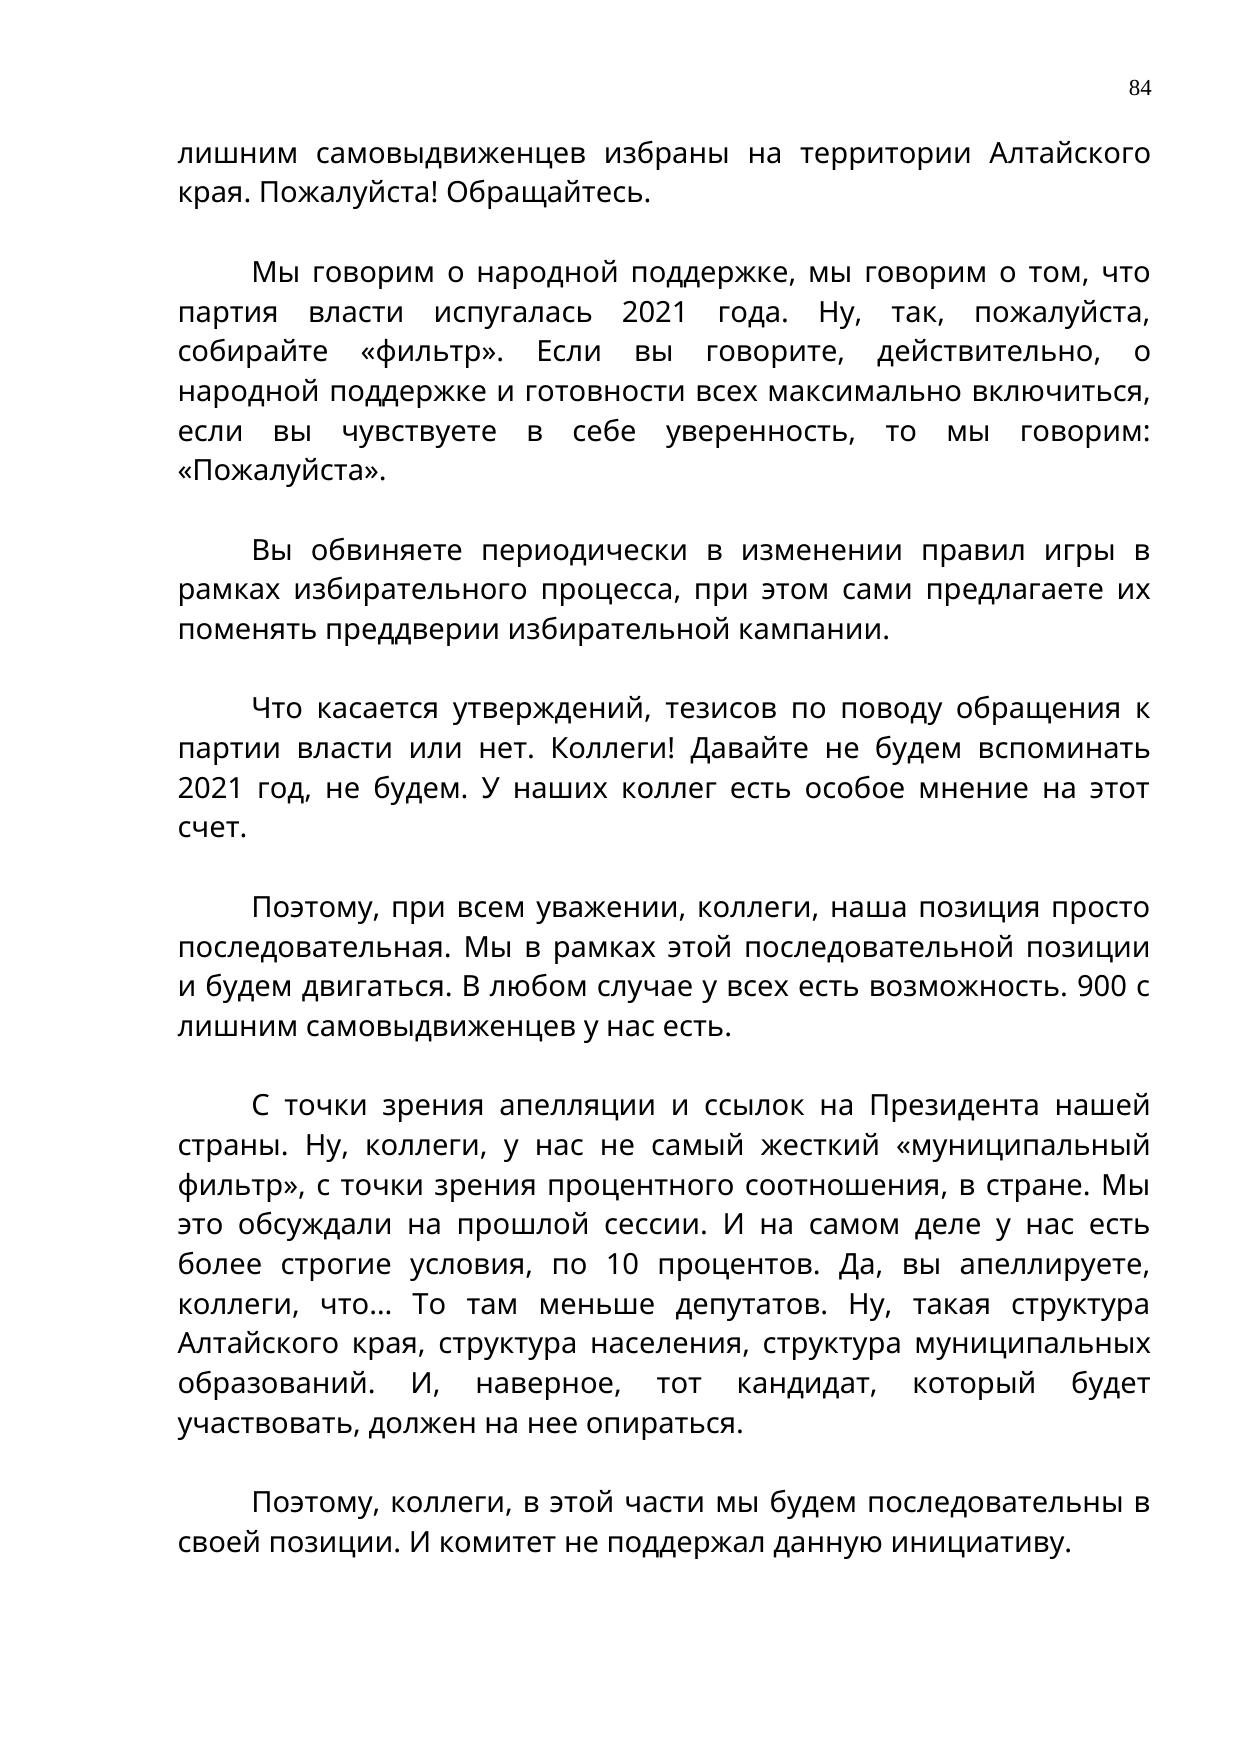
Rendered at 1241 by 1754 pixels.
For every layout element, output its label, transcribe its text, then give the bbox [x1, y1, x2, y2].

text Вы обвиняете периодически в изменении правил игры в рамках избирательного процесса, при этом сами предлагаете их поменять преддверии избирательной кампании. [177, 529, 1152, 648]
text С точки зрения апелляции и ссылок на Президента нашей страны. Ну, коллеги, у нас не самый жесткий «муниципальный фильтр», с точки зрения процентного соотношения, в стране. Мы это обсуждали на прошлой сессии. И на самом деле у нас есть более строгие условия, по 10 процентов. Да, вы апеллируете, коллеги, что… То там меньше депутатов. Ну, такая структура Алтайского края, структура населения, структура муниципальных образований. И, наверное, тот кандидат, который будет участвовать, должен на нее опираться. [177, 1084, 1152, 1442]
text Что касается утверждений, тезисов по поводу обращения к партии власти или нет. Коллеги! Давайте не будем вспоминать 2021 год, не будем. У наших коллег есть особое мнение на этот счет. [177, 688, 1152, 846]
text Поэтому, при всем уважении, коллеги, наша позиция просто последовательная. Мы в рамках этой последовательной позиции и будем двигаться. В любом случае у всех есть возможность. 900 с лишним самовыдвиженцев у нас есть. [177, 886, 1152, 1045]
text Поэтому, коллеги, в этой части мы будем последовательны в своей позиции. И комитет не поддержал данную инициативу. [177, 1481, 1152, 1561]
text Мы говорим о народной поддержке, мы говорим о том, что партия власти испугалась 2021 года. Ну, так, пожалуйста, собирайте «фильтр». Если вы говорите, действительно, о народной поддержке и готовности всех максимально включиться, если вы чувствуете в себе уверенность, то мы говорим: «Пожалуйста». [177, 251, 1152, 489]
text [177, 132, 1152, 211]
